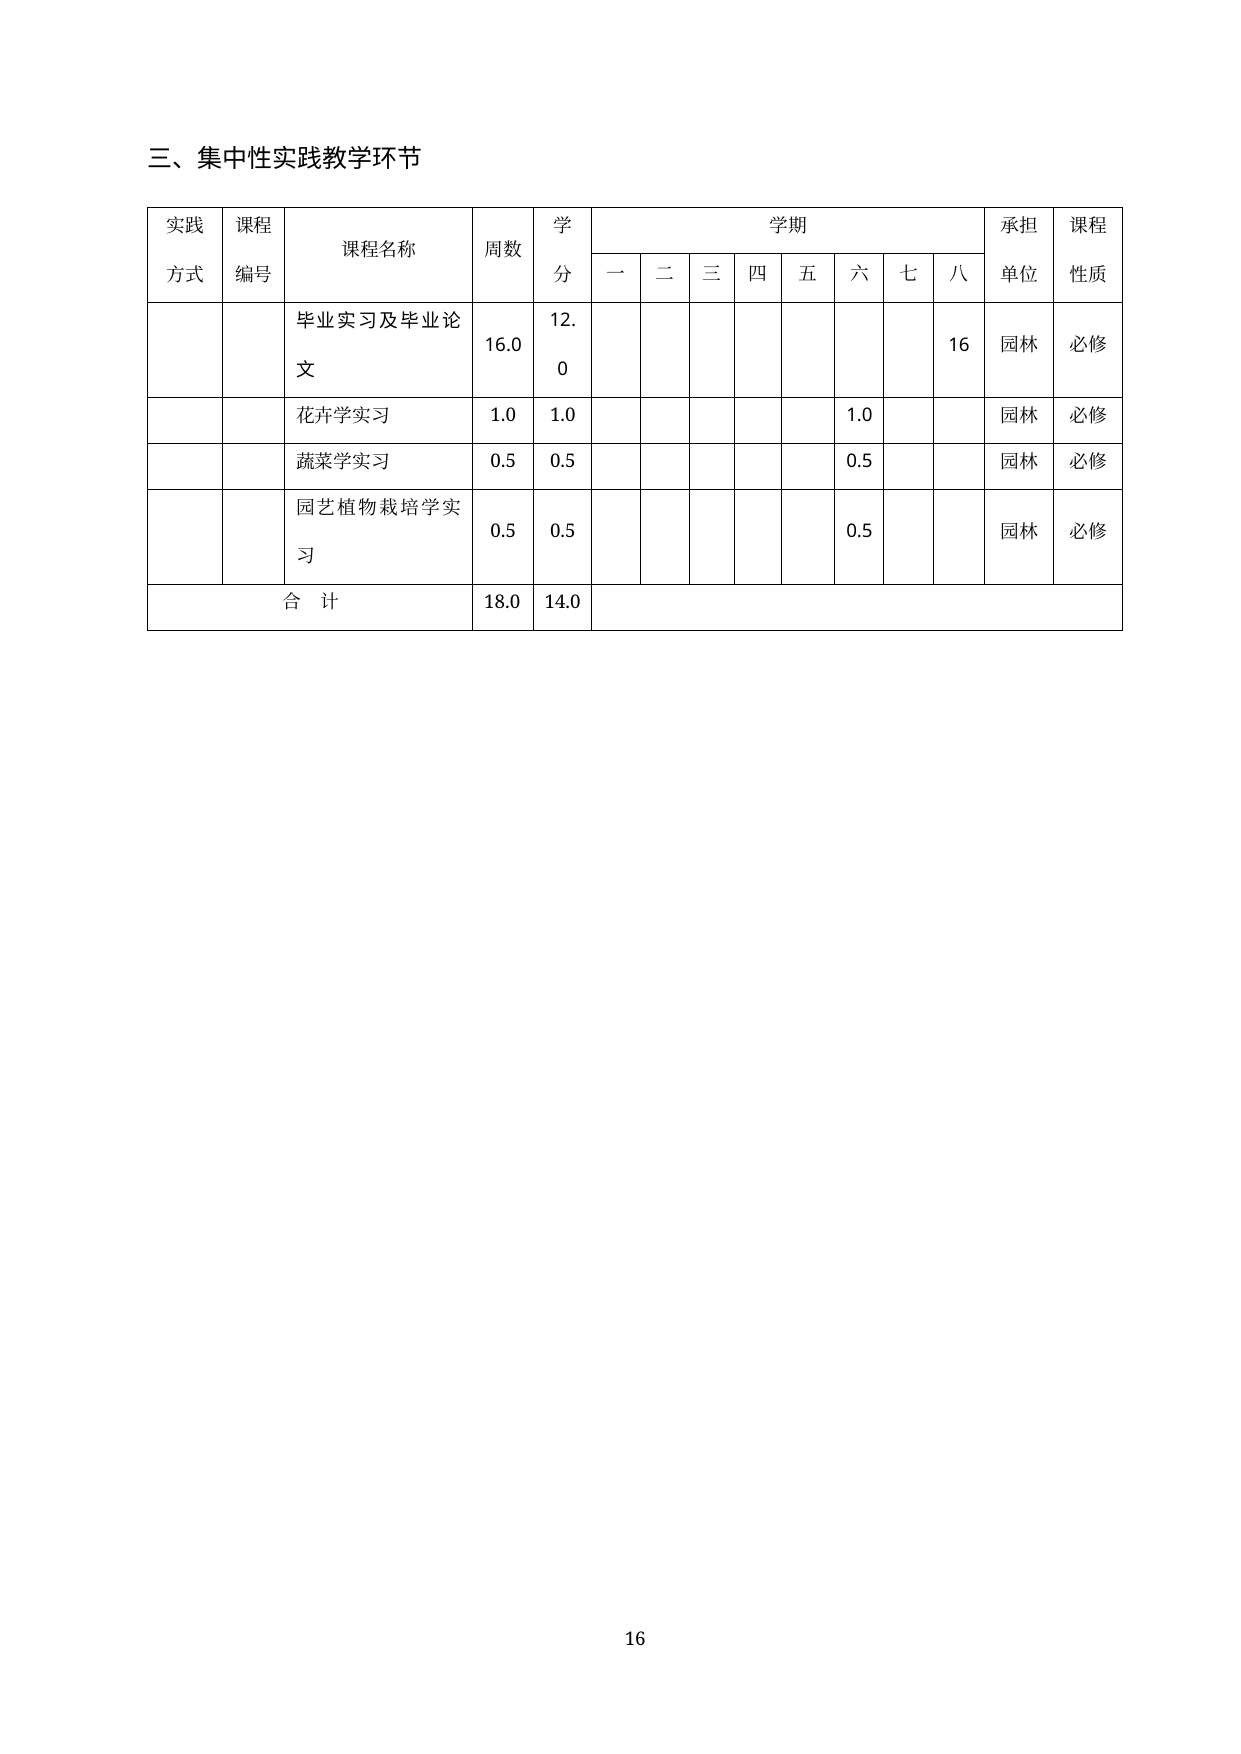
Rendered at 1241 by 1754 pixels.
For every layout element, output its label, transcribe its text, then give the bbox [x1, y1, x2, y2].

table_cell 0.5 [534, 490, 591, 584]
table_cell [641, 490, 689, 584]
table_cell 必修 [1054, 444, 1122, 489]
table_cell [835, 303, 883, 397]
table_cell 八 [934, 254, 984, 302]
table_cell [148, 444, 222, 489]
table_header 学期 [592, 208, 984, 253]
table_cell 1.0 [835, 398, 883, 443]
table_cell [690, 398, 734, 443]
table_cell 12.0 [534, 303, 591, 397]
table_header 实践方式 [148, 208, 222, 302]
table_header 承担单位 [985, 208, 1053, 302]
table_cell [782, 398, 834, 443]
table_cell 1.0 [473, 398, 533, 443]
table_cell 蔬菜学实习 [285, 444, 472, 489]
table_cell [934, 398, 984, 443]
table_cell 0.5 [534, 444, 591, 489]
table_header 课程编号 [223, 208, 284, 302]
table_cell [148, 303, 222, 397]
table_cell 四 [735, 254, 781, 302]
table_cell [884, 444, 933, 489]
table_cell [884, 490, 933, 584]
table_cell 0.5 [835, 444, 883, 489]
table_cell [223, 444, 284, 489]
table_cell [735, 398, 781, 443]
table_cell 七 [884, 254, 933, 302]
table_cell 必修 [1054, 398, 1122, 443]
table_cell 14.0 [534, 585, 591, 630]
table_cell 园林 [985, 490, 1053, 584]
table_cell 必修 [1054, 490, 1122, 584]
table_cell [934, 444, 984, 489]
table_cell [641, 398, 689, 443]
table_cell 16.0 [473, 303, 533, 397]
table_cell 园林 [985, 303, 1053, 397]
table_cell [934, 490, 984, 584]
table_cell [148, 398, 222, 443]
table_cell 一 [592, 254, 640, 302]
text 三、集中性实践教学环节 [148, 124, 1122, 189]
table_cell 五 [782, 254, 834, 302]
table_cell 0.5 [835, 490, 883, 584]
table_cell [592, 303, 640, 397]
table_cell [641, 444, 689, 489]
table_cell [690, 303, 734, 397]
table_cell [735, 303, 781, 397]
table_cell 必修 [1054, 303, 1122, 397]
table_cell 合 计 [148, 585, 472, 630]
table_cell [223, 303, 284, 397]
table_cell 六 [835, 254, 883, 302]
table_cell [782, 303, 834, 397]
table_cell [884, 398, 933, 443]
table_cell 1.0 [534, 398, 591, 443]
table_cell 园林 [985, 398, 1053, 443]
table_cell [641, 303, 689, 397]
table_cell [592, 398, 640, 443]
table_cell [782, 490, 834, 584]
table_cell [884, 303, 933, 397]
table_cell 0.5 [473, 444, 533, 489]
table_cell 花卉学实习 [285, 398, 472, 443]
table_cell [148, 490, 222, 584]
table_header 学分 [534, 208, 591, 302]
table_cell 二 [641, 254, 689, 302]
table_cell [223, 490, 284, 584]
table_cell [592, 490, 640, 584]
table_cell [223, 398, 284, 443]
table_cell 0.5 [473, 490, 533, 584]
table_cell [690, 444, 734, 489]
table_cell [592, 444, 640, 489]
table_cell 毕业实习及毕业论文 [285, 303, 472, 397]
table_cell [690, 490, 734, 584]
table_cell 16 [934, 303, 984, 397]
table_cell [592, 585, 1122, 630]
table_header 周数 [473, 208, 533, 302]
table_cell [782, 444, 834, 489]
table_cell 园艺植物栽培学实习 [285, 490, 472, 584]
table_header 课程性质 [1054, 208, 1122, 302]
table_cell 18.0 [473, 585, 533, 630]
table_cell [735, 444, 781, 489]
table_header 课程名称 [285, 208, 472, 302]
table_cell 园林 [985, 444, 1053, 489]
table_cell 三 [690, 254, 734, 302]
table_cell [735, 490, 781, 584]
